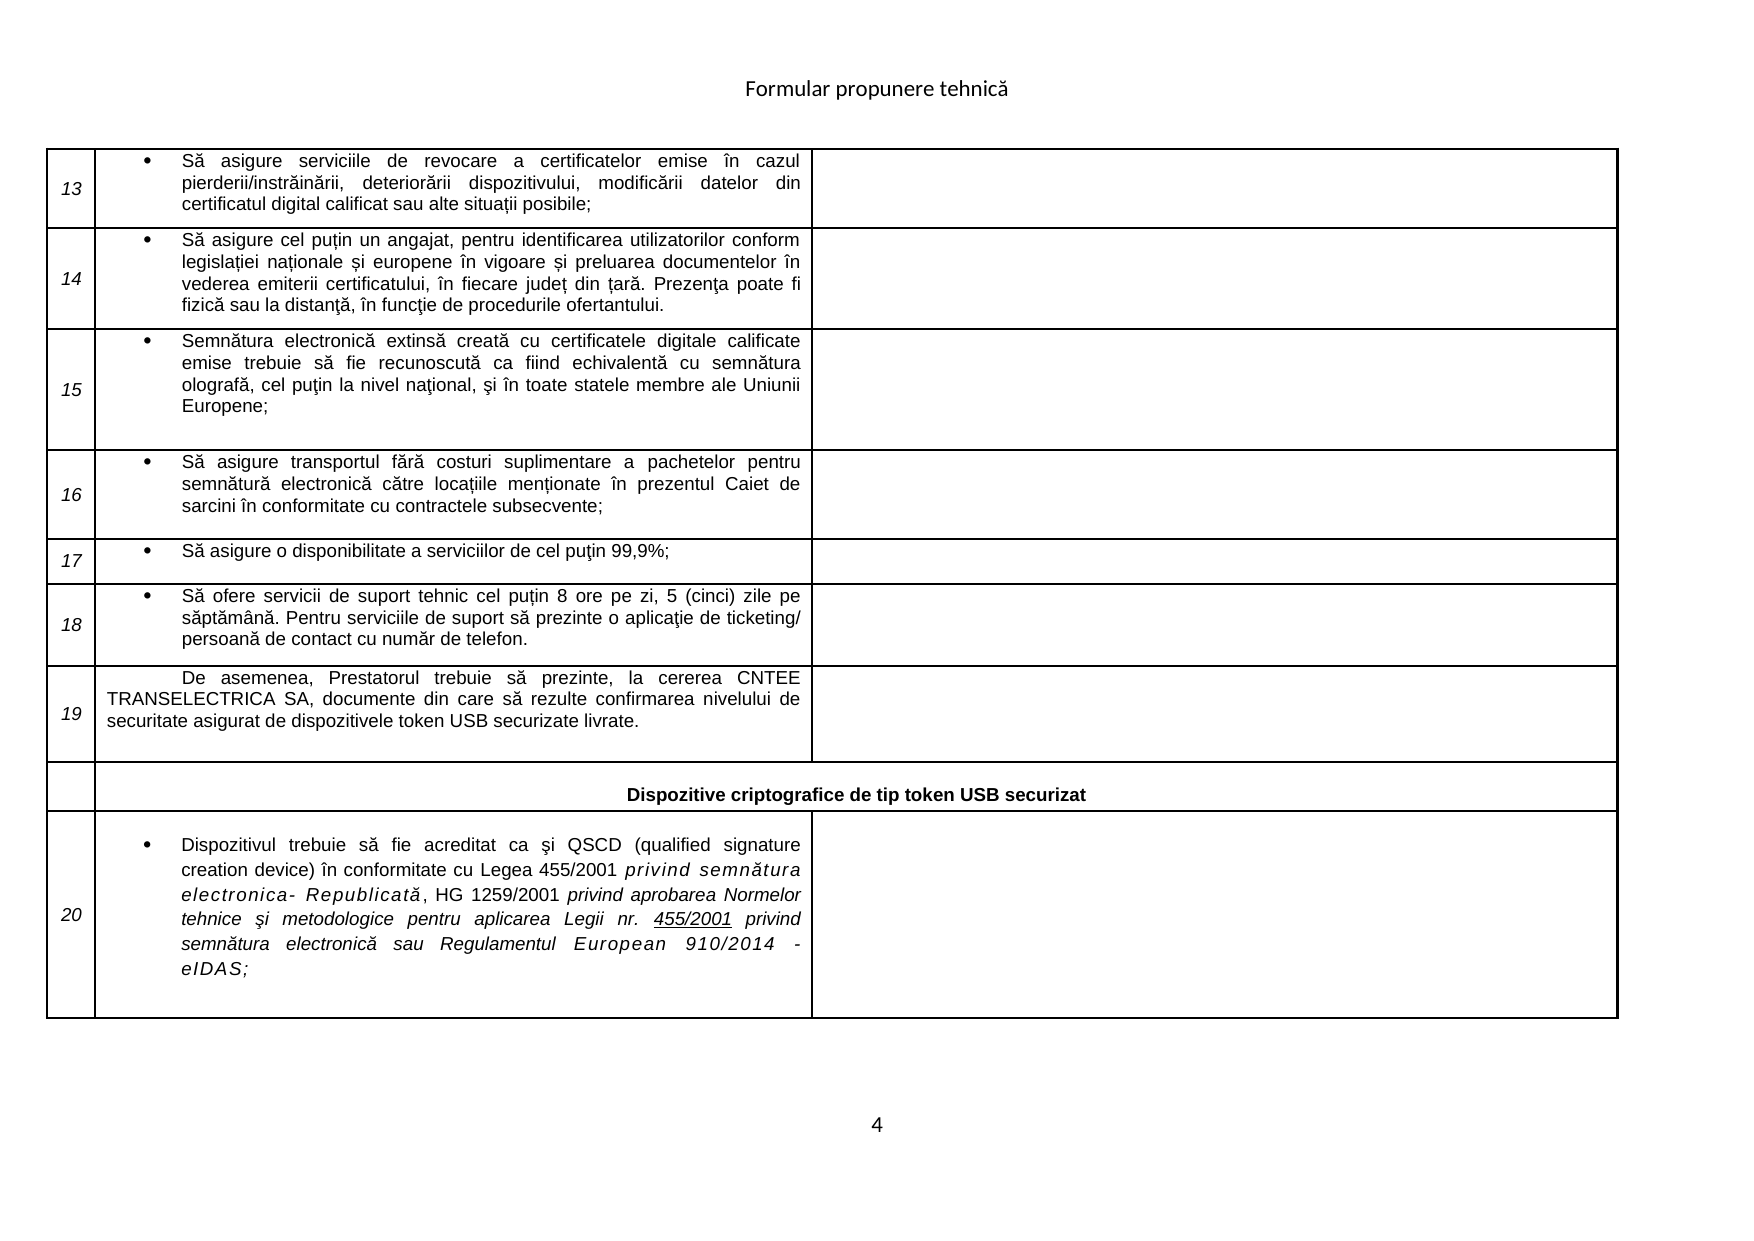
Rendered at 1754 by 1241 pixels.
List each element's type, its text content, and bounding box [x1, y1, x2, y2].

table_cell [813, 451, 1616, 537]
table_cell 14 [48, 229, 94, 328]
table_cell [813, 229, 1616, 328]
table_cell [813, 585, 1616, 664]
table_cell 15 [48, 330, 94, 449]
table_cell 17 [48, 540, 94, 583]
table_cell Dispozitive criptografice de tip token USB securizat [96, 763, 1616, 810]
table_cell 16 [48, 451, 94, 537]
table_cell Să asigure cel puțin un angajat, pentru identificarea utilizatorilor conform legislației naționale și europene în vigoare și preluarea documentelor în vederea emiterii certificatului, în fiecare județ din țară. Prezenţa poate fi fizică sau la distanţă, în funcţie de procedurile ofertantului. [96, 229, 811, 328]
table_cell [813, 540, 1616, 583]
table_cell [813, 667, 1616, 761]
table_cell [813, 150, 1616, 227]
table_cell Dispozitivul trebuie să fie acreditat ca şi QSCD (qualified signature creation device) în conformitate cu Legea 455/2001 privind semnătura electronica- Republicată, HG 1259/2001 privind aprobarea Normelor tehnice şi metodologice pentru aplicarea Legii nr. 455/2001 privind semnătura electronică sau Regulamentul European 910/2014 - eIDAS; [96, 812, 811, 1017]
table_cell Să ofere servicii de suport tehnic cel puțin 8 ore pe zi, 5 (cinci) zile pe săptămână. Pentru serviciile de suport să prezinte o aplicaţie de ticketing/ persoană de contact cu număr de telefon. [96, 585, 811, 664]
table_cell Să asigure o disponibilitate a serviciilor de cel puţin 99,9%; [96, 540, 811, 583]
table_cell [813, 812, 1616, 1017]
table_cell 19 [48, 667, 94, 761]
table_cell [813, 330, 1616, 449]
table_cell Să asigure serviciile de revocare a certificatelor emise în cazul pierderii/instrăinării, deteriorării dispozitivului, modificării datelor din certificatul digital calificat sau alte situații posibile; [96, 150, 811, 227]
table_cell 13 [48, 150, 94, 227]
table_cell De asemenea, Prestatorul trebuie să prezinte, la cererea CNTEE TRANSELECTRICA SA, documente din care să rezulte confirmarea nivelului de securitate asigurat de dispozitivele token USB securizate livrate. [96, 667, 811, 761]
table_cell 18 [48, 585, 94, 664]
table_cell Semnătura electronică extinsă creată cu certificatele digitale calificate emise trebuie să fie recunoscută ca fiind echivalentă cu semnătura olografă, cel puţin la nivel naţional, şi în toate statele membre ale Uniunii Europene; [96, 330, 811, 449]
table_cell [48, 763, 94, 810]
table_cell Să asigure transportul fără costuri suplimentare a pachetelor pentru semnătură electronică către locațiile menționate în prezentul Caiet de sarcini în conformitate cu contractele subsecvente; [96, 451, 811, 537]
table_cell 20 [48, 812, 94, 1017]
